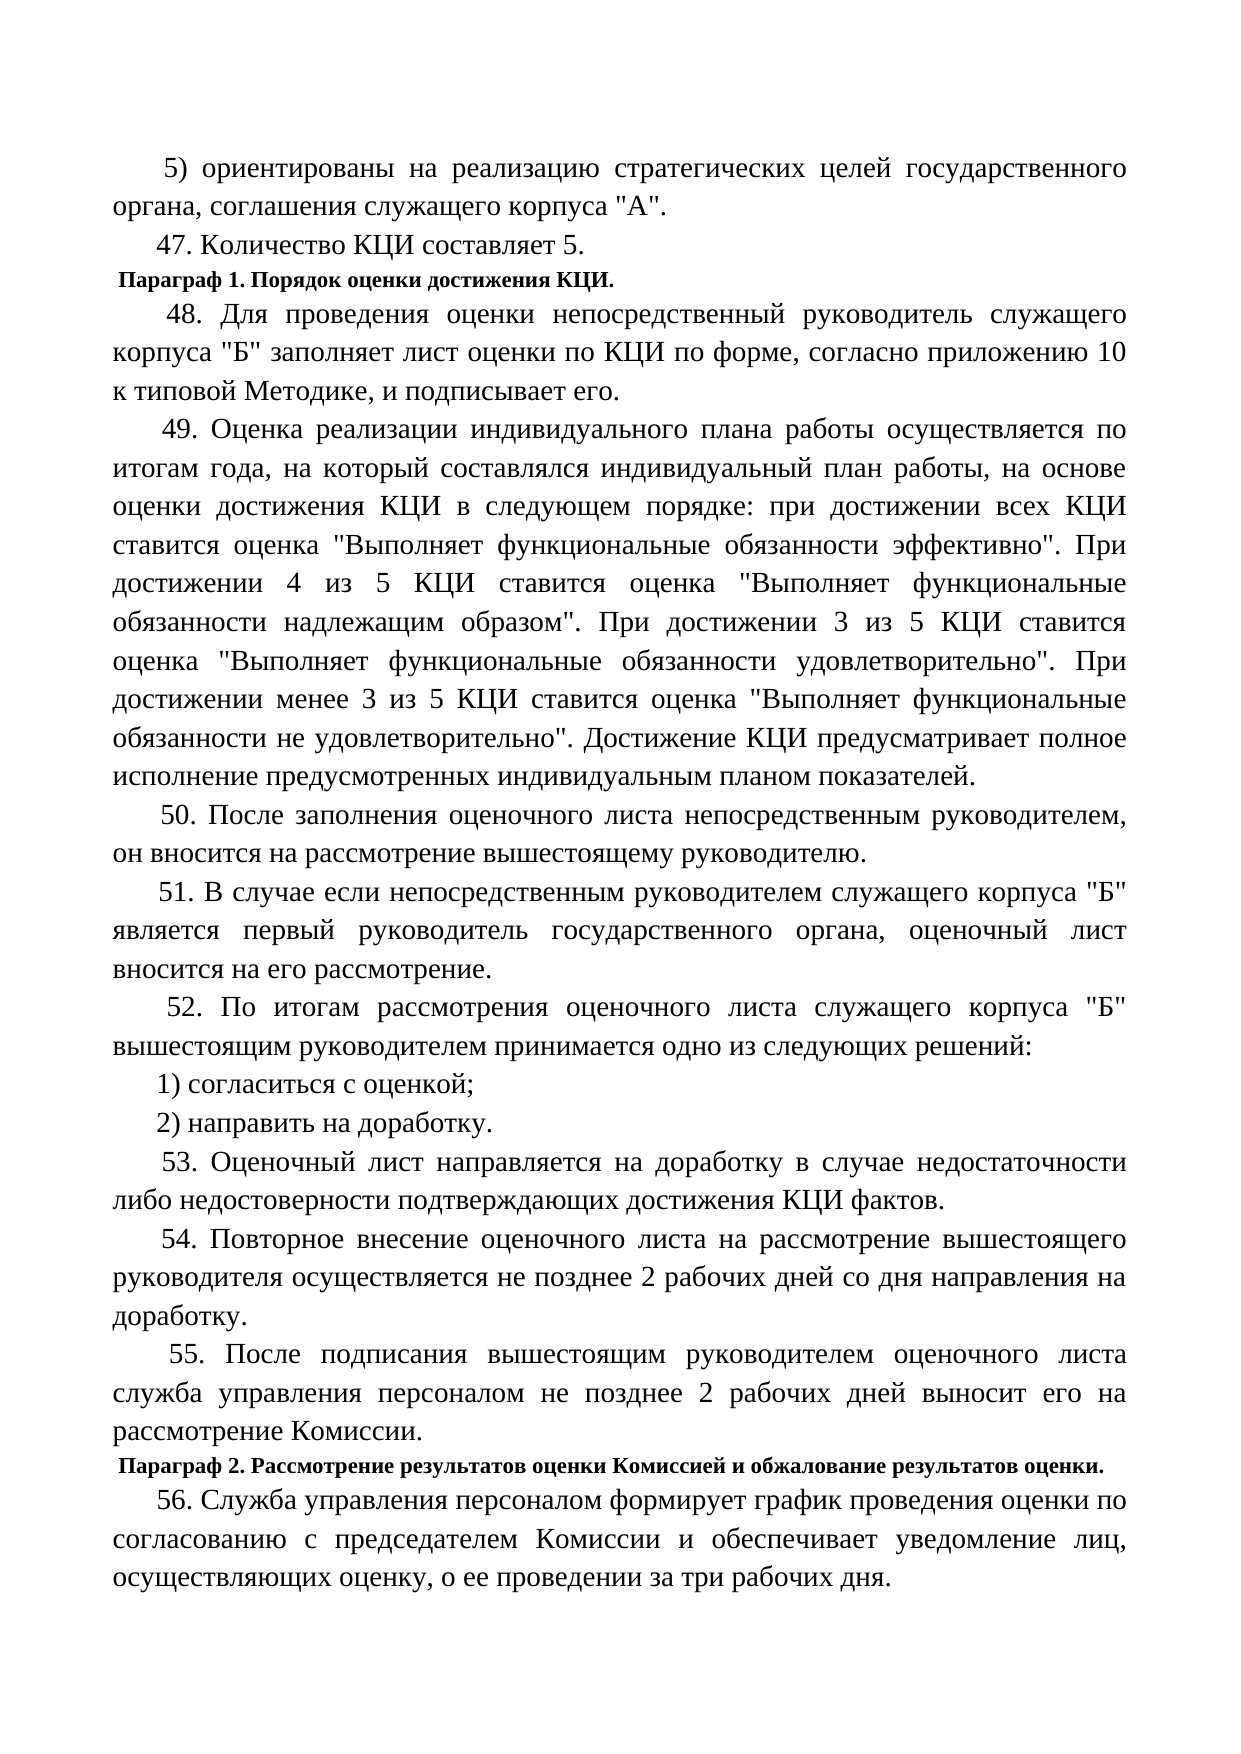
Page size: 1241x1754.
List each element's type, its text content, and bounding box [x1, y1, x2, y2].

text 47. Количество КЦИ составляет 5. [112, 227, 1128, 261]
text 2) направить на доработку. [112, 1105, 1128, 1139]
text 5) ориентированы на реализацию стратегических целей государственного органа, соглашения служащего корпуса "А". [112, 150, 1128, 222]
text Параграф 1. Порядок оценки достижения КЦИ. [112, 266, 1128, 292]
text 48. Для проведения оценки непосредственный руководитель служащего корпуса "Б" заполняет лист оценки по КЦИ по форме, согласно приложению 10 к типовой Методике, и подписывает его. [112, 296, 1128, 406]
text 51. В случае если непосредственным руководителем служащего корпуса "Б" является первый руководитель государственного органа, оценочный лист вносится на его рассмотрение. [112, 874, 1128, 984]
text 50. После заполнения оценочного листа непосредственным руководителем, он вносится на рассмотрение вышестоящему руководителю. [112, 797, 1128, 869]
text Параграф 2. Рассмотрение результатов оценки Комиссией и обжалование результатов оценки. [112, 1452, 1128, 1478]
text 49. Оценка реализации индивидуального плана работы осуществляется по итогам года, на который составлялся индивидуальный план работы, на основе оценки достижения КЦИ в следующем порядке: при достижении всех КЦИ ставится оценка "Выполняет функциональные обязанности эффективно". При достижении 4 из 5 КЦИ ставится оценка "Выполняет функциональные обязанности надлежащим образом". При достижении 3 из 5 КЦИ ставится оценка "Выполняет функциональные обязанности удовлетворительно". При достижении менее 3 из 5 КЦИ ставится оценка "Выполняет функциональные обязанности не удовлетворительно". Достижение КЦИ предусматривает полное исполнение предусмотренных индивидуальным планом показателей. [112, 411, 1128, 792]
text 54. Повторное внесение оценочного листа на рассмотрение вышестоящего руководителя осуществляется не позднее 2 рабочих дней со дня направления на доработку. [112, 1221, 1128, 1331]
text 53. Оценочный лист направляется на доработку в случае недостаточности либо недостоверности подтверждающих достижения КЦИ фактов. [112, 1144, 1128, 1216]
text 55. После подписания вышестоящим руководителем оценочного листа служба управления персоналом не позднее 2 рабочих дней выносит его на рассмотрение Комиссии. [112, 1336, 1128, 1447]
text 56. Служба управления персоналом формирует график проведения оценки по согласованию с председателем Комиссии и обеспечивает уведомление лиц, осуществляющих оценку, о ее проведении за три рабочих дня. [112, 1482, 1128, 1593]
text 52. По итогам рассмотрения оценочного листа служащего корпуса "Б" вышестоящим руководителем принимается одно из следующих решений: [112, 989, 1128, 1062]
text 1) согласиться с оценкой; [112, 1067, 1128, 1100]
